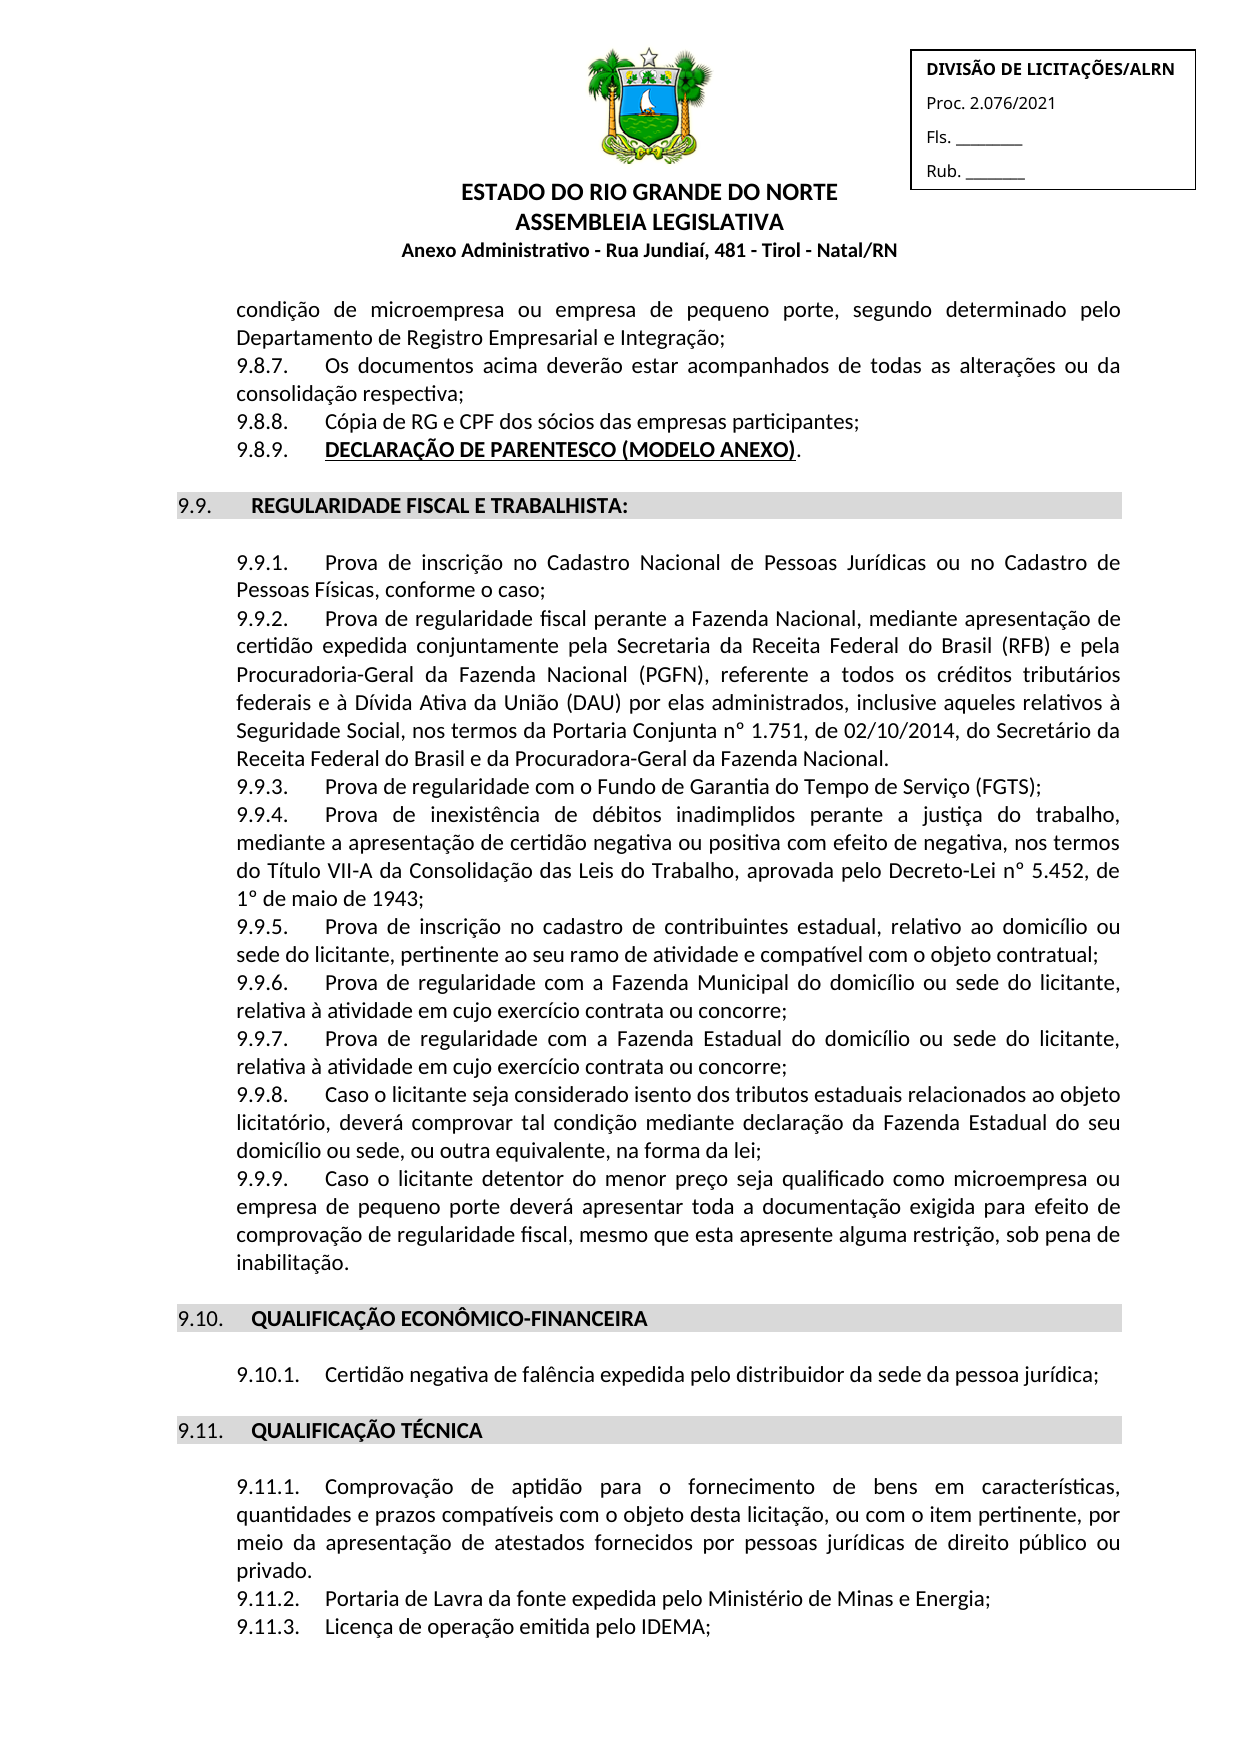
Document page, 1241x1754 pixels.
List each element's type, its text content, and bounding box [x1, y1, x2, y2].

picture [584, 43, 715, 169]
list REGULARIDADE FISCAL E TRABALHISTA: [177, 492, 1122, 519]
list Prova de regularidade com a Fazenda Municipal do domicílio ou sede do licitante, relativa à atividade em cujo exercício contrata ou concorre; [236, 968, 1122, 1024]
list Certidão negativa de falência expedida pelo distribuidor da sede da pessoa jurídica; [236, 1360, 1122, 1388]
list Caso o licitante seja considerado isento dos tributos estaduais relacionados ao objeto licitatório, deverá comprovar tal condição mediante declaração da Fazenda Estadual do seu domicílio ou sede, ou outra equivalente, na forma da lei; [236, 1080, 1122, 1164]
list QUALIFICAÇÃO ECONÔMICO-FINANCEIRA [177, 1304, 1122, 1332]
list Prova de regularidade com o Fundo de Garantia do Tempo de Serviço (FGTS); [236, 772, 1122, 800]
list Cópia de RG e CPF dos sócios das empresas participantes; [236, 407, 1122, 436]
list Os documentos acima deverão estar acompanhados de todas as alterações ou da consolidação respectiva; [236, 351, 1122, 407]
list DECLARAÇÃO DE PARENTESCO (MODELO ANEXO). [236, 436, 1122, 463]
list Portaria de Lavra da fonte expedida pelo Ministério de Minas e Energia; [236, 1584, 1122, 1612]
list Prova de inscrição no Cadastro Nacional de Pessoas Jurídicas ou no Cadastro de Pessoas Físicas, conforme o caso; [236, 548, 1122, 604]
list Caso o licitante detentor do menor preço seja qualificado como microempresa ou empresa de pequeno porte deverá apresentar toda a documentação exigida para efeito de comprovação de regularidade fiscal, mesmo que esta apresente alguma restrição, sob pena de inabilitação. [236, 1164, 1122, 1276]
list Prova de regularidade com a Fazenda Estadual do domicílio ou sede do licitante, relativa à atividade em cujo exercício contrata ou concorre; [236, 1024, 1122, 1080]
list Prova de inscrição no cadastro de contribuintes estadual, relativo ao domicílio ou sede do licitante, pertinente ao seu ramo de atividade e compatível com o objeto contratual; [236, 912, 1122, 968]
list Comprovação de aptidão para o fornecimento de bens em características, quantidades e prazos compatíveis com o objeto desta licitação, ou com o item pertinente, por meio da apresentação de atestados fornecidos por pessoas jurídicas de direito público ou privado. [236, 1472, 1122, 1584]
list Prova de inexistência de débitos inadimplidos perante a justiça do trabalho, mediante a apresentação de certidão negativa ou positiva com efeito de negativa, nos termos do Título VII-A da Consolidação das Leis do Trabalho, aprovada pelo Decreto-Lei nº 5.452, de 1º de maio de 1943; [236, 800, 1122, 912]
list QUALIFICAÇÃO TÉCNICA [177, 1416, 1122, 1444]
list Licença de operação emitida pelo IDEMA; [236, 1612, 1122, 1640]
list Prova de regularidade fiscal perante a Fazenda Nacional, mediante apresentação de certidão expedida conjuntamente pela Secretaria da Receita Federal do Brasil (RFB) e pela Procuradoria-Geral da Fazenda Nacional (PGFN), referente a todos os créditos tributários federais e à Dívida Ativa da União (DAU) por elas administrados, inclusive aqueles relativos à Seguridade Social, nos termos da Portaria Conjunta nº 1.751, de 02/10/2014, do Secretário da Receita Federal do Brasil e da Procuradora-Geral da Fazenda Nacional. [236, 604, 1122, 772]
